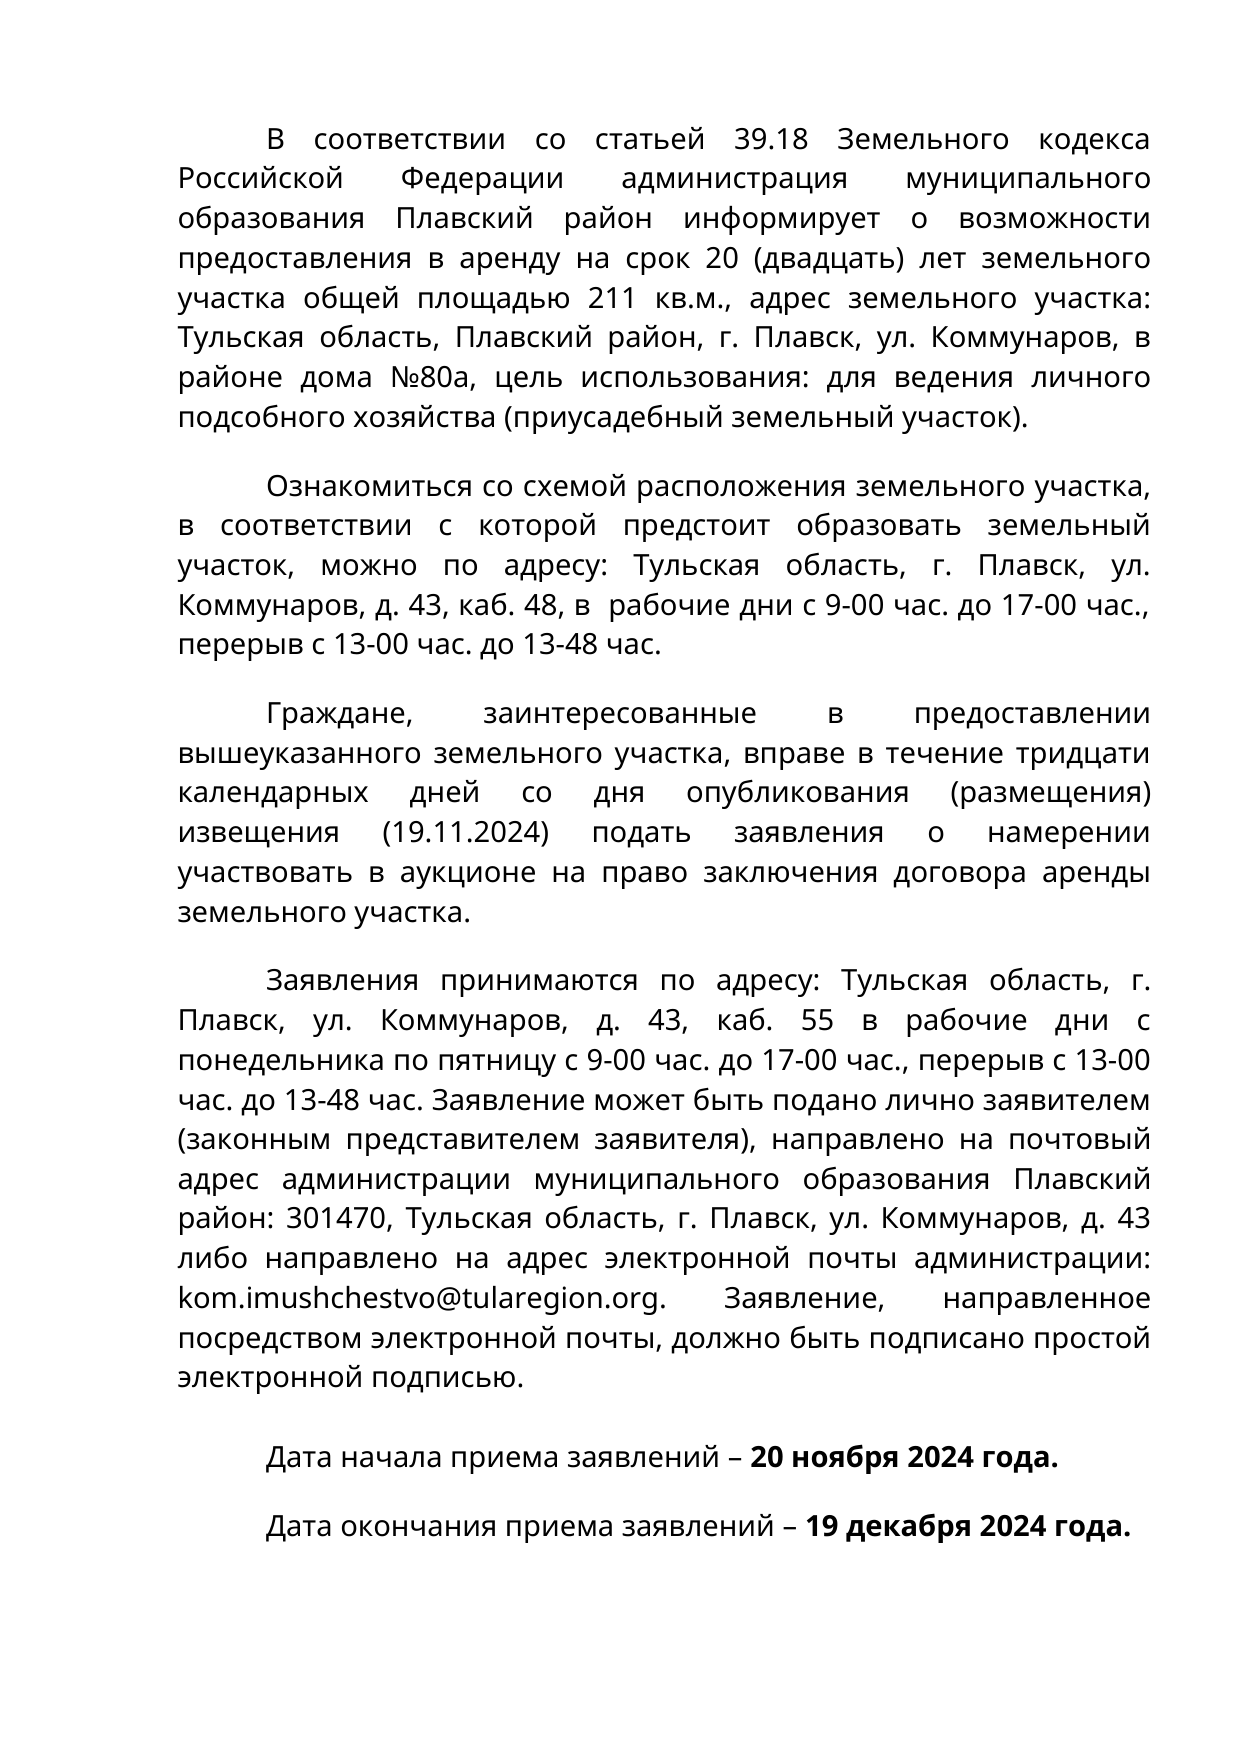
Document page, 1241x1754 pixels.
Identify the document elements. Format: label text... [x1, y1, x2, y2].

text Дата начала приема заявлений – 20 ноября 2024 года. [177, 1436, 1152, 1476]
text Ознакомиться со схемой расположения земельного участка, в соответствии с которой предстоит образовать земельный участок, можно по адресу: Тульская область, г. Плавск, ул. Коммунаров, д. 43, каб. 48, в рабочие дни с 9-00 час. до 17-00 час., перерыв с 13-00 час. до 13-48 час. [177, 465, 1152, 663]
text В соответствии со статьей 39.18 Земельного кодекса Российской Федерации администрация муниципального образования Плавский район информирует о возможности предоставления в аренду на срок 20 (двадцать) лет земельного участка общей площадью 211 кв.м., адрес земельного участка: Тульская область, Плавский район, г. Плавск, ул. Коммунаров, в районе дома №80а, цель использования: для ведения личного подсобного хозяйства (приусадебный земельный участок). [177, 118, 1152, 436]
text Заявления принимаются по адресу: Тульская область, г. Плавск, ул. Коммунаров, д. 43, каб. 55 в рабочие дни с понедельника по пятницу с 9-00 час. до 17-00 час., перерыв с 13-00 час. до 13-48 час. Заявление может быть подано лично заявителем (законным представителем заявителя), направлено на почтовый адрес администрации муниципального образования Плавский район: 301470, Тульская область, г. Плавск, ул. Коммунаров, д. 43 либо направлено на адрес электронной почты администрации: kom.imushchestvo@tularegion.org. Заявление, направленное посредством электронной почты, должно быть подписано простой электронной подписью. [177, 960, 1152, 1396]
text Граждане, заинтересованные в предоставлении вышеуказанного земельного участка, вправе в течение тридцати календарных дней со дня опубликования (размещения) извещения (19.11.2024) подать заявления о намерении участвовать в аукционе на право заключения договора аренды земельного участка. [177, 692, 1152, 931]
text Дата окончания приема заявлений – 19 декабря 2024 года. [177, 1505, 1152, 1544]
